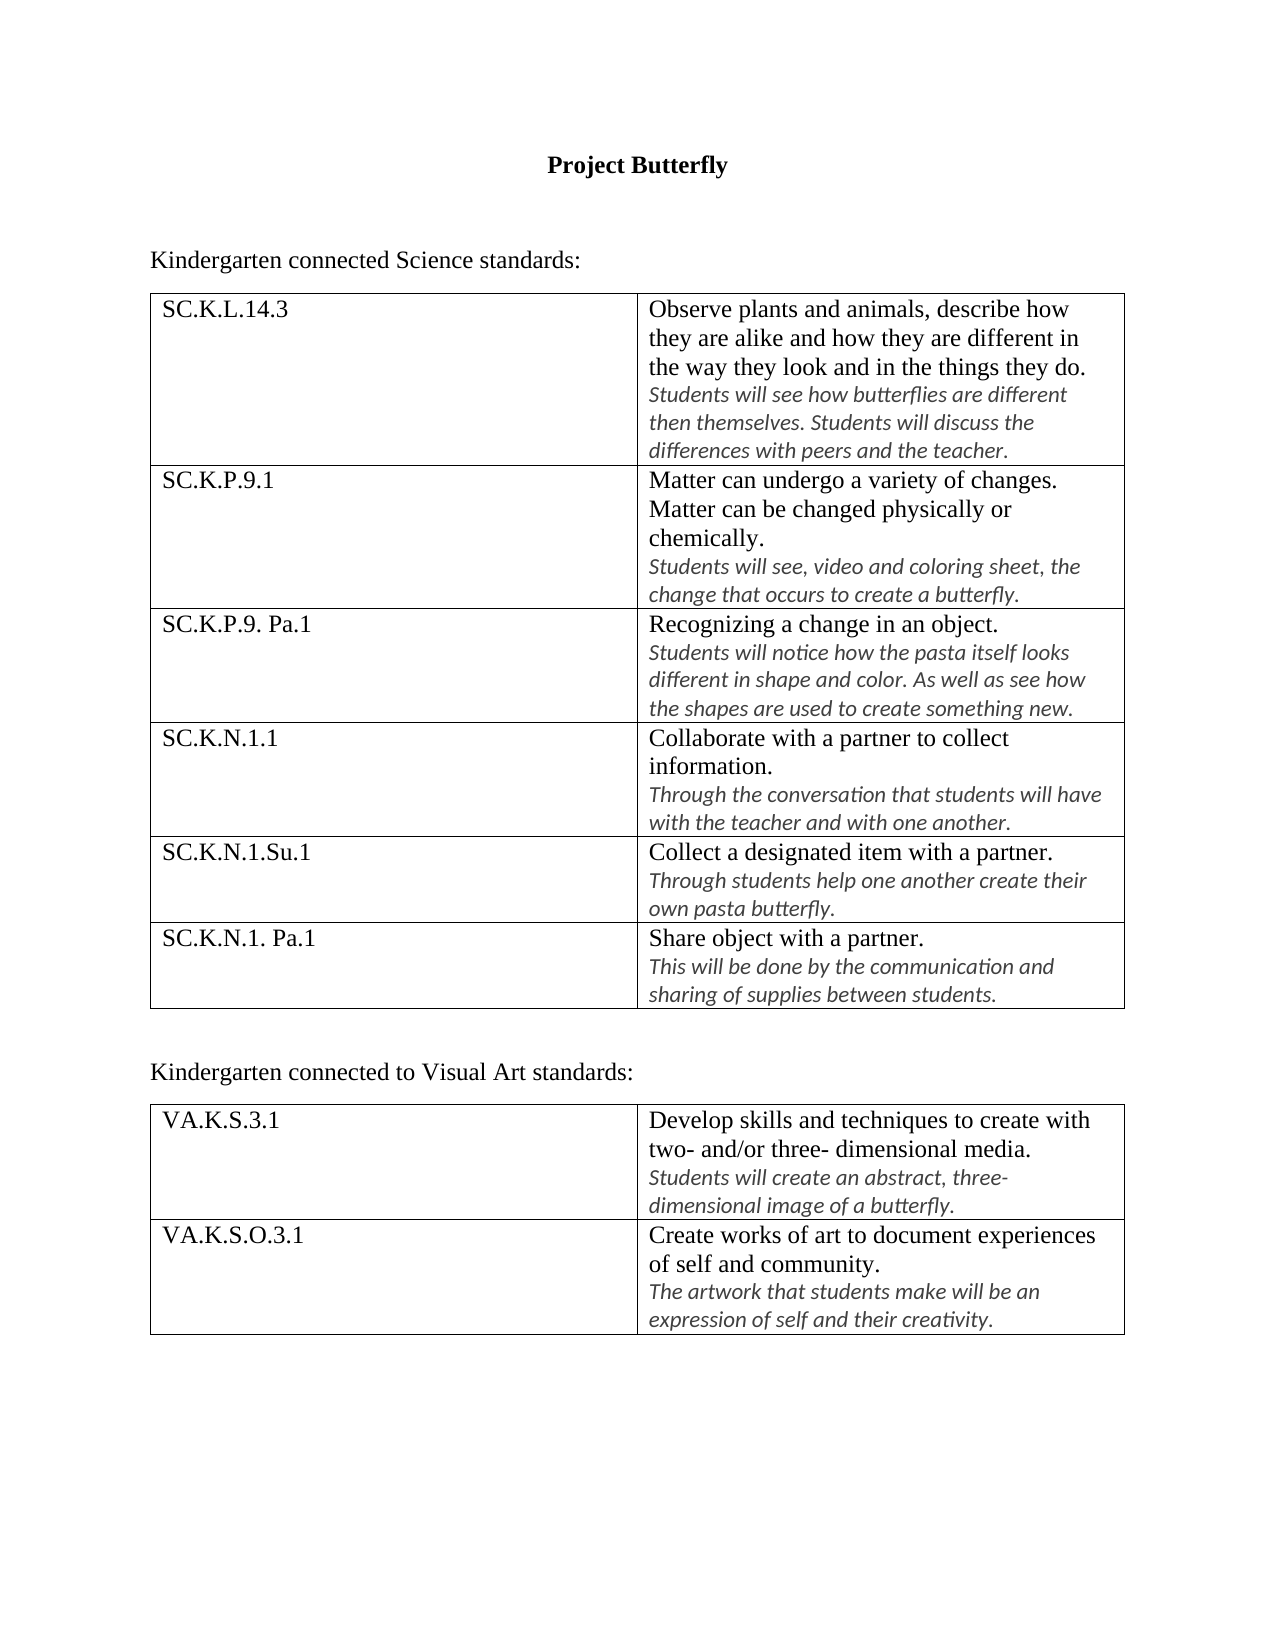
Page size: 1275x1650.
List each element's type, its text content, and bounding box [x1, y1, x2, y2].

text Kindergarten connected Science standards: [150, 245, 1125, 274]
table_header VA.K.S.3.1 [151, 1105, 637, 1219]
table_cell SC.K.N.1.Su.1 [151, 837, 637, 922]
table_cell SC.K.P.9.1 [151, 466, 637, 608]
table_cell Create works of art to document experiences of self and community. The artwork that students make will be an expression of self and their creativity. [638, 1220, 1124, 1333]
text Project Butterfly [150, 150, 1125, 179]
table_cell Matter can undergo a variety of changes. Matter can be changed physically or chemically. Students will see, video and coloring sheet, the change that occurs to create a butterfly. [638, 466, 1124, 608]
table_header SC.K.L.14.3 [151, 294, 637, 464]
table_cell SC.K.N.1.1 [151, 723, 637, 836]
table_cell Recognizing a change in an object. Students will notice how the pasta itself looks different in shape and color. As well as see how the shapes are used to create something new. [638, 609, 1124, 722]
table_cell Collect a designated item with a partner. Through students help one another create their own pasta butterfly. [638, 837, 1124, 922]
table_cell SC.K.P.9. Pa.1 [151, 609, 637, 722]
table_header Develop skills and techniques to create with two- and/or three- dimensional media. Students will create an abstract, three-dimensional image of a butterfly. [638, 1105, 1124, 1219]
table_cell Collaborate with a partner to collect information. Through the conversation that students will have with the teacher and with one another. [638, 723, 1124, 836]
table_cell VA.K.S.O.3.1 [151, 1220, 637, 1333]
text Kindergarten connected to Visual Art standards: [150, 1057, 1125, 1085]
table_header Observe plants and animals, describe how they are alike and how they are different in the way they look and in the things they do. Students will see how butterflies are different then themselves. Students will discuss the differences with peers and the teacher. [638, 294, 1124, 464]
table_cell Share object with a partner. This will be done by the communication and sharing of supplies between students. [638, 923, 1124, 1008]
table_cell SC.K.N.1. Pa.1 [151, 923, 637, 1008]
